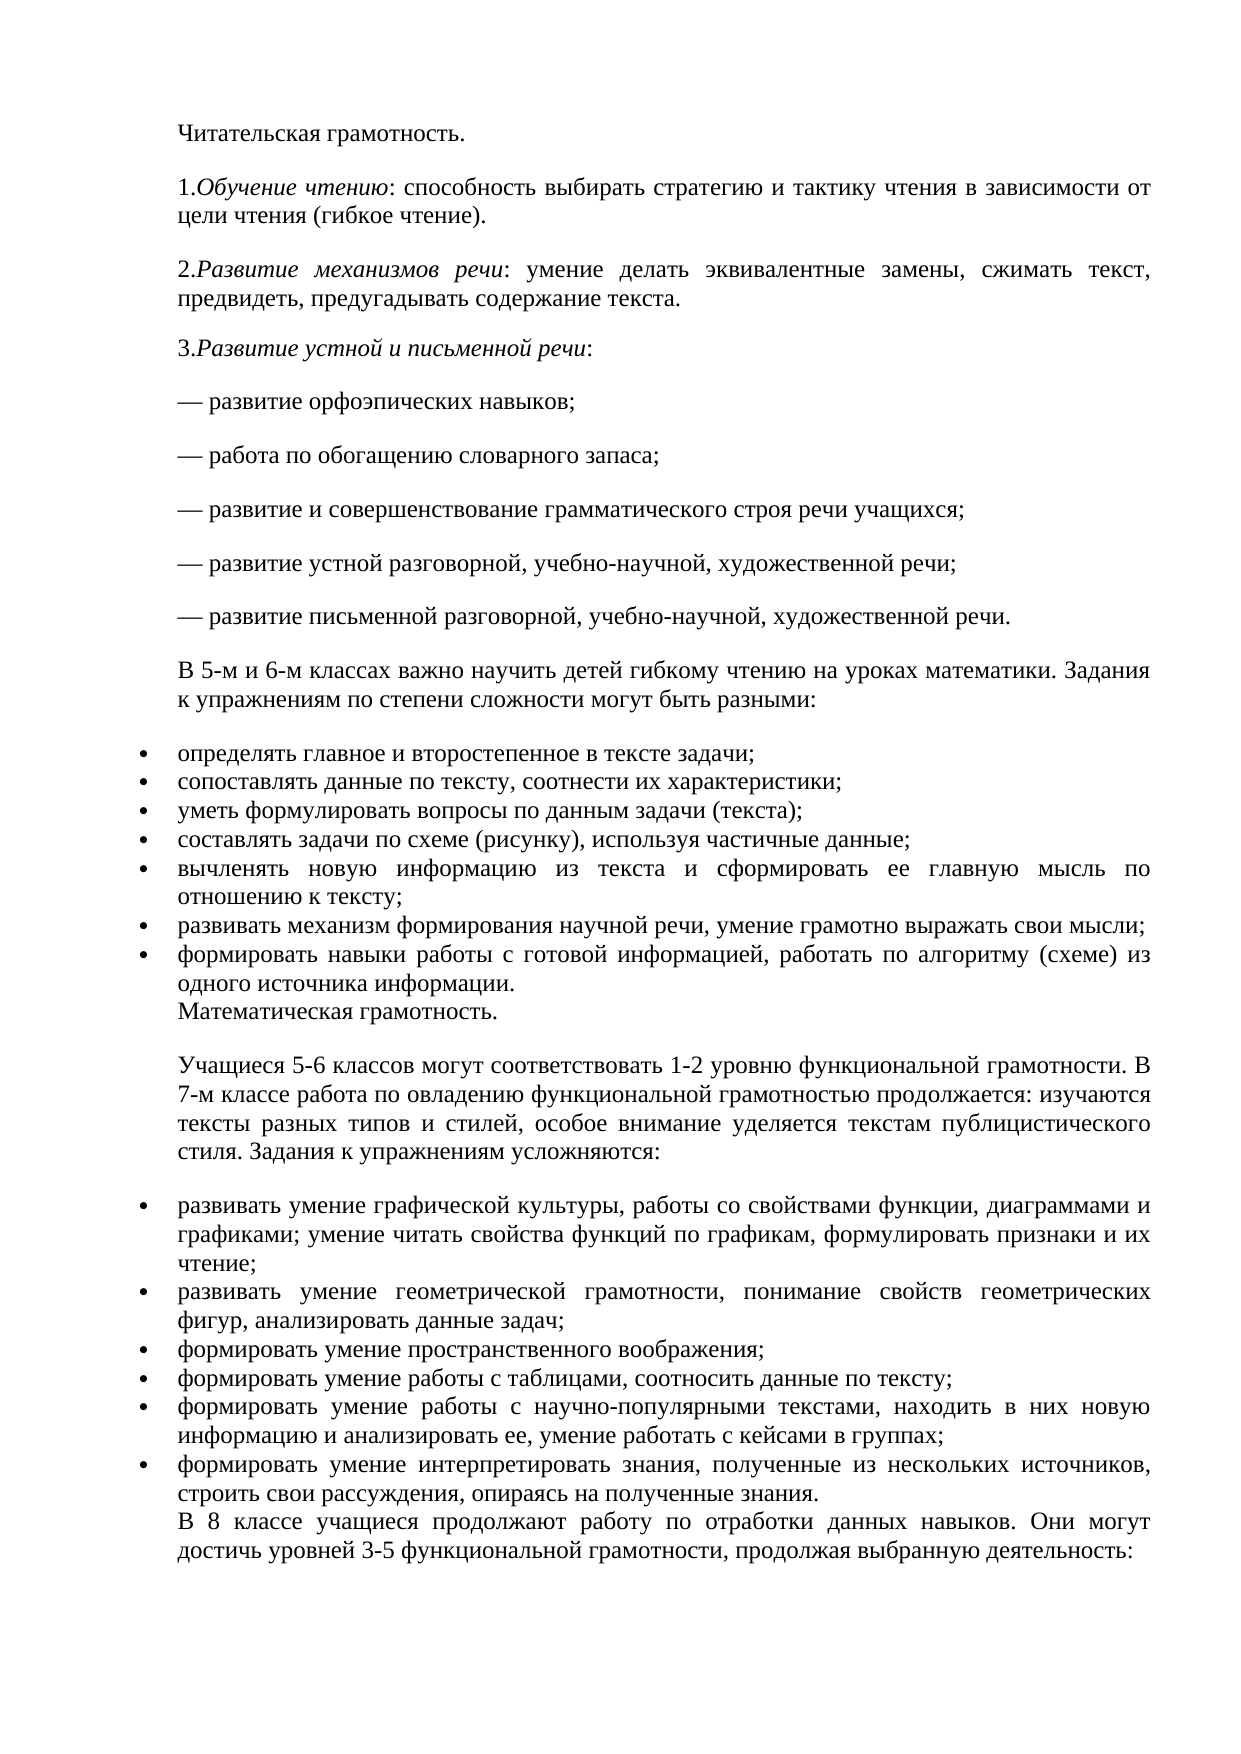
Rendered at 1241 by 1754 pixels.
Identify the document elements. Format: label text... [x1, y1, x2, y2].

text — развитие письменной разговорной, учебно-научной, художественной речи. [177, 601, 1152, 630]
text В 5-м и 6-м классах важно научить детей гибкому чтению на уроках математики. Задания к упражнениям по степени сложности могут быть разными: [177, 655, 1152, 713]
text 3.Развитие устной и письменной речи: [177, 333, 1152, 361]
text Читательская грамотность. [177, 118, 1152, 147]
list вычленять новую информацию из текста и сформировать ее главную мысль по отношению к тексту; [140, 853, 1152, 910]
text В 8 классе учащиеся продолжают работу по отработки данных навыков. Они могут достичь уровней 3-5 функциональной грамотности, продолжая выбранную деятельность: [177, 1506, 1152, 1564]
text — развитие и совершенствование грамматического строя речи учащихся; [177, 494, 1152, 523]
text 1.Обучение чтению: способность выбирать стратегию и тактику чтения в зависимости от цели чтения (гибкое чтение). [177, 172, 1152, 229]
list развивать механизм формирования научной речи, умение грамотно выражать свои мысли; [140, 910, 1152, 939]
text Учащиеся 5-6 классов могут соответствовать 1-2 уровню функциональной грамотности. В 7-м классе работа по овладению функциональной грамотностью продолжается: изучаются тексты разных типов и стилей, особое внимание уделяется текстам публицистического стиля. Задания к упражнениям усложняются: [177, 1050, 1152, 1165]
list формировать навыки работы с готовой информацией, работать по алгоритму (схеме) из одного источника информации. [140, 939, 1152, 996]
text Математическая грамотность. [177, 996, 1152, 1025]
list уметь формулировать вопросы по данным задачи (текста); [140, 795, 1152, 824]
list формировать умение интерпретировать знания, полученные из нескольких источников, строить свои рассуждения, опираясь на полученные знания. [140, 1449, 1152, 1506]
list составлять задачи по схеме (рисунку), используя частичные данные; [140, 824, 1152, 853]
list определять главное и второстепенное в тексте задачи; [140, 738, 1152, 766]
text — развитие орфоэпических навыков; [177, 386, 1152, 415]
list формировать умение работы с научно-популярными текстами, находить в них новую информацию и анализировать ее, умение работать с кейсами в группах; [140, 1391, 1152, 1449]
list формировать умение работы с таблицами, соотносить данные по тексту; [140, 1363, 1152, 1391]
list сопоставлять данные по тексту, соотнести их характеристики; [140, 766, 1152, 795]
text 2.Развитие механизмов речи: умение делать эквивалентные замены, сжимать текст, предвидеть, предугадывать содержание текста. [177, 254, 1152, 312]
text — развитие устной разговорной, учебно-научной, художественной речи; [177, 548, 1152, 576]
list развивать умение геометрической грамотности, понимание свойств геометрических фигур, анализировать данные задач; [140, 1276, 1152, 1334]
text — работа по обогащению словарного запаса; [177, 440, 1152, 469]
list формировать умение пространственного воображения; [140, 1334, 1152, 1363]
list развивать умение графической культуры, работы со свойствами функции, диаграммами и графиками; умение читать свойства функций по графикам, формулировать признаки и их чтение; [140, 1190, 1152, 1276]
